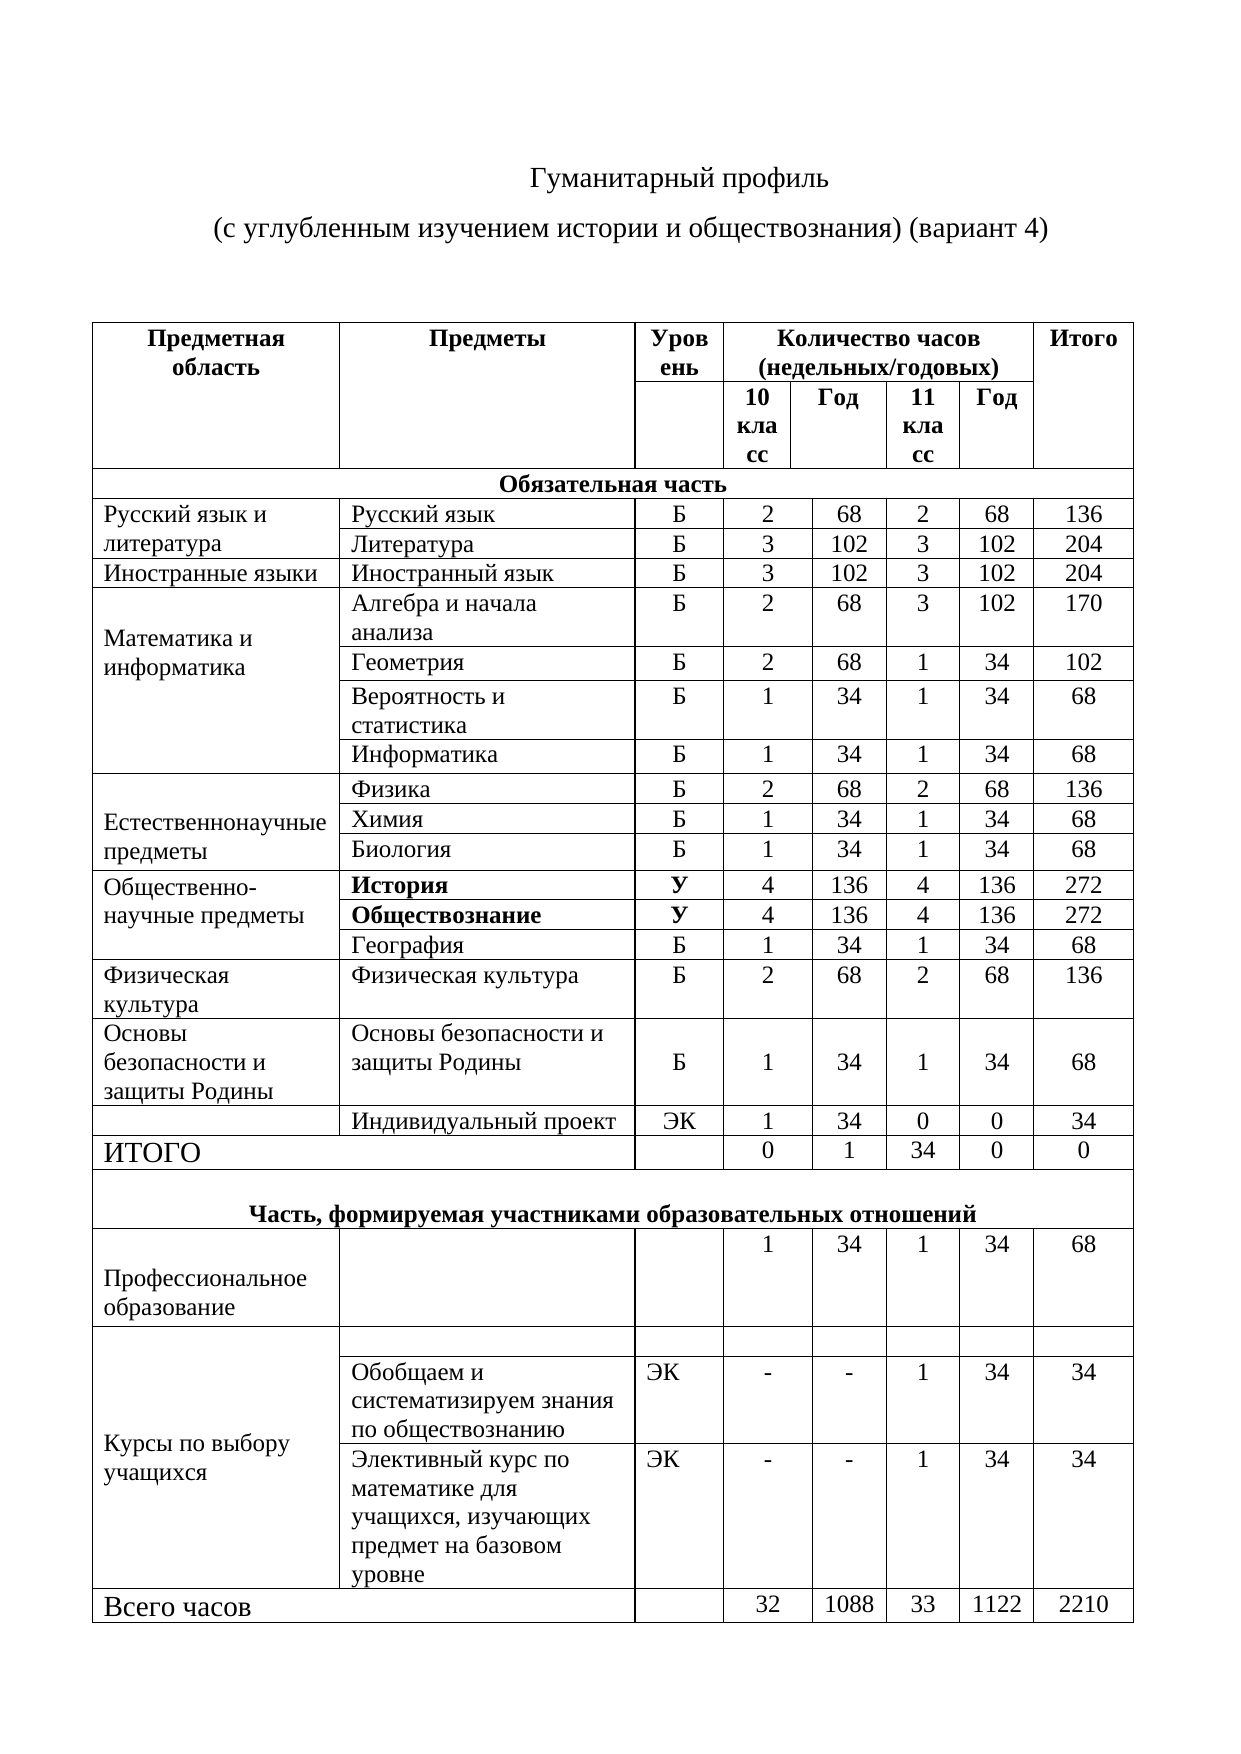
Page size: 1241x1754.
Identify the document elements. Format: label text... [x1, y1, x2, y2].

table_cell 34 [960, 1444, 1033, 1588]
table_cell 10 класс [724, 382, 790, 468]
table_cell 102 [960, 588, 1033, 646]
table_cell Б [636, 1019, 723, 1105]
table_cell [340, 1229, 634, 1326]
text (с углубленным изучением истории и обществознания) (вариант 4) [133, 210, 1152, 244]
table_cell 34 [813, 834, 886, 869]
table_cell Информатика [340, 740, 634, 773]
table_cell - [724, 1444, 812, 1588]
table_cell Геометрия [340, 647, 634, 680]
table_cell [636, 382, 723, 468]
table_cell Обязательная часть [93, 469, 1133, 498]
table_cell 2 [887, 774, 959, 803]
table_cell 204 [1034, 529, 1133, 557]
table_cell 34 [813, 1229, 886, 1326]
table_cell Основы безопасности и защиты Родины [340, 1019, 634, 1105]
table_cell 33 [887, 1589, 959, 1622]
table_cell 32 [724, 1589, 812, 1622]
table_cell 2 [724, 499, 812, 528]
table_cell Б [636, 804, 723, 833]
table_cell 34 [960, 647, 1033, 680]
table_cell 2 [724, 960, 812, 1017]
table_cell 136 [1034, 774, 1133, 803]
table_cell 3 [887, 559, 959, 587]
table_cell 102 [1034, 647, 1133, 680]
table_cell 136 [960, 871, 1033, 899]
table_cell 34 [1034, 1357, 1133, 1443]
table_cell [636, 1136, 723, 1169]
table_cell 68 [1034, 834, 1133, 869]
table_cell [724, 1327, 812, 1356]
table_cell 34 [960, 681, 1033, 738]
table_cell 102 [813, 559, 886, 587]
table_cell 68 [813, 647, 886, 680]
table_cell Общественно-научные предметы [93, 871, 339, 959]
table_cell 1 [887, 1357, 959, 1443]
table_cell 1 [887, 1229, 959, 1326]
table_cell Б [636, 588, 723, 646]
table_cell Б [636, 529, 723, 557]
table_cell 204 [1034, 559, 1133, 587]
table_cell 0 [960, 1106, 1033, 1134]
table_cell 68 [813, 960, 886, 1017]
table_cell Индивидуальный проект [340, 1106, 634, 1134]
table_cell 34 [1034, 1106, 1133, 1134]
table_cell 68 [1034, 804, 1133, 833]
table_cell 1 [887, 740, 959, 773]
table_cell Б [636, 834, 723, 869]
table_cell Химия [340, 804, 634, 833]
table_cell 136 [1034, 499, 1133, 528]
table_cell Естественнонаучные предметы [93, 774, 339, 869]
table_cell Физика [340, 774, 634, 803]
table_cell Вероятность и статистика [340, 681, 634, 738]
table_cell 136 [813, 871, 886, 899]
table_cell 34 [813, 1106, 886, 1134]
table_cell 1 [887, 1019, 959, 1105]
table_cell 68 [1034, 740, 1133, 773]
table_cell Литература [340, 529, 634, 557]
text Гуманитарный профиль [133, 160, 1152, 194]
table_cell 34 [813, 681, 886, 738]
table_cell 102 [960, 559, 1033, 587]
table_cell 34 [813, 740, 886, 773]
table_cell Иностранный язык [340, 559, 634, 587]
table_cell 34 [813, 804, 886, 833]
table_cell 3 [724, 559, 812, 587]
table_cell [887, 1327, 959, 1356]
table_cell 2210 [1034, 1589, 1133, 1622]
table_cell 1054 [813, 1136, 886, 1169]
table_header Предметы [340, 323, 634, 468]
table_cell 68 [1034, 681, 1133, 738]
table_cell 1122 [960, 1589, 1033, 1622]
table_cell У [636, 871, 723, 899]
table_cell 136 [960, 900, 1033, 929]
table_cell Обществознание [340, 900, 634, 929]
table_cell ЭК [636, 1444, 723, 1588]
table_cell Часть, формируемая участниками образовательных отношений [93, 1170, 1133, 1228]
table_cell 102 [960, 529, 1033, 557]
table_cell Физическая культура [93, 960, 339, 1017]
table_cell 68 [813, 774, 886, 803]
table_cell Всего часов [93, 1589, 634, 1622]
table_cell ИТОГО [93, 1136, 634, 1169]
table_cell 3 [887, 529, 959, 557]
table_cell 1 [887, 834, 959, 869]
table_cell 68 [1034, 930, 1133, 959]
table_cell 34 [960, 1357, 1033, 1443]
table_cell 1 [724, 804, 812, 833]
table_cell 1 [887, 804, 959, 833]
table_cell Б [636, 930, 723, 959]
table_cell Год [960, 382, 1033, 468]
table_cell 1 [724, 1106, 812, 1134]
table_cell 68 [960, 499, 1033, 528]
table_cell Алгебра и начала анализа [340, 588, 634, 646]
table_cell 2 [887, 960, 959, 1017]
table_cell 272 [1034, 871, 1133, 899]
table_cell Русский язык и литература [93, 499, 339, 557]
table_cell Обобщаем и систематизируем знания по обществознанию [340, 1357, 634, 1443]
table_cell География [340, 930, 634, 959]
table_cell [960, 1327, 1033, 1356]
table_cell 4 [724, 871, 812, 899]
table_cell 136 [1034, 960, 1133, 1017]
table_cell [636, 1229, 723, 1326]
table_cell 1 [724, 740, 812, 773]
table_cell 1 [724, 1019, 812, 1105]
table_cell 34 [813, 1019, 886, 1105]
table_cell Б [636, 740, 723, 773]
table_cell 34 [960, 834, 1033, 869]
table_cell 1020 [960, 1136, 1033, 1169]
table_cell [636, 1589, 723, 1622]
table_cell 2 [724, 647, 812, 680]
table_cell Профессиональное образование [93, 1229, 339, 1326]
table_cell 68 [813, 499, 886, 528]
table_cell 31 [724, 1136, 812, 1169]
table_cell [340, 1327, 634, 1356]
table_cell 68 [960, 960, 1033, 1017]
table_cell 1 [887, 1444, 959, 1588]
table_cell Б [636, 960, 723, 1017]
table_cell 1088 [813, 1589, 886, 1622]
table_cell 4 [887, 871, 959, 899]
table_cell 272 [1034, 900, 1133, 929]
table_cell [93, 1106, 339, 1134]
table_cell 3 [724, 529, 812, 557]
table_cell [813, 1327, 886, 1356]
table_header Предметная область [93, 323, 339, 468]
table_header Количество часов (недельных/годовых) [724, 323, 1033, 381]
table_cell 1 [887, 647, 959, 680]
table_cell Курсы по выбору учащихся [93, 1327, 339, 1588]
table_cell Б [636, 499, 723, 528]
table_cell Математика и информатика [93, 588, 339, 773]
table_cell Год [791, 382, 886, 468]
table_cell ЭК [636, 1106, 723, 1134]
table_cell 68 [813, 588, 886, 646]
table_cell 1 [724, 681, 812, 738]
table_cell 34 [960, 930, 1033, 959]
table_cell 136 [813, 900, 886, 929]
table_cell Б [636, 559, 723, 587]
table_cell 2 [724, 774, 812, 803]
table_cell Русский язык [340, 499, 634, 528]
table_cell 34 [1034, 1444, 1133, 1588]
table_cell 0 [887, 1106, 959, 1134]
table_cell 4 [887, 900, 959, 929]
table_header Итого [1034, 323, 1133, 468]
table_cell Биология [340, 834, 634, 869]
table_cell Б [636, 774, 723, 803]
table_cell У [636, 900, 723, 929]
table_cell Б [636, 647, 723, 680]
table_cell 1 [887, 681, 959, 738]
table_cell 2074 [1034, 1136, 1133, 1169]
table_cell Б [636, 681, 723, 738]
table_cell 1 [724, 930, 812, 959]
table_cell 102 [813, 529, 886, 557]
table_cell - [813, 1444, 886, 1588]
table_cell 1 [724, 1229, 812, 1326]
table_cell 2 [724, 588, 812, 646]
table_cell 1 [887, 930, 959, 959]
table_cell 34 [813, 930, 886, 959]
table_cell ЭК [636, 1357, 723, 1443]
table_header Уровень [636, 323, 723, 381]
table_cell Физическая культура [340, 960, 634, 1017]
table_cell - [813, 1357, 886, 1443]
table_cell 30 [887, 1136, 959, 1169]
table_cell 170 [1034, 588, 1133, 646]
table_cell Элективный курс по математике для учащихся, изучающих предмет на базовом уровне [340, 1444, 634, 1588]
table_cell [1034, 1327, 1133, 1356]
table_cell 34 [960, 740, 1033, 773]
table_cell Иностранные языки [93, 559, 339, 587]
table_cell 3 [887, 588, 959, 646]
table_cell 1 [724, 834, 812, 869]
table_cell 34 [960, 1229, 1033, 1326]
table_cell 34 [960, 1019, 1033, 1105]
table_cell [636, 1327, 723, 1356]
table_cell 11 класс [887, 382, 959, 468]
table_cell История [340, 871, 634, 899]
table_cell 68 [1034, 1229, 1133, 1326]
table_cell 68 [960, 774, 1033, 803]
table_cell 4 [724, 900, 812, 929]
table_cell 2 [887, 499, 959, 528]
table_cell 34 [960, 804, 1033, 833]
table_cell - [724, 1357, 812, 1443]
table_cell Основы безопасности и защиты Родины [93, 1019, 339, 1105]
table_cell 68 [1034, 1019, 1133, 1105]
